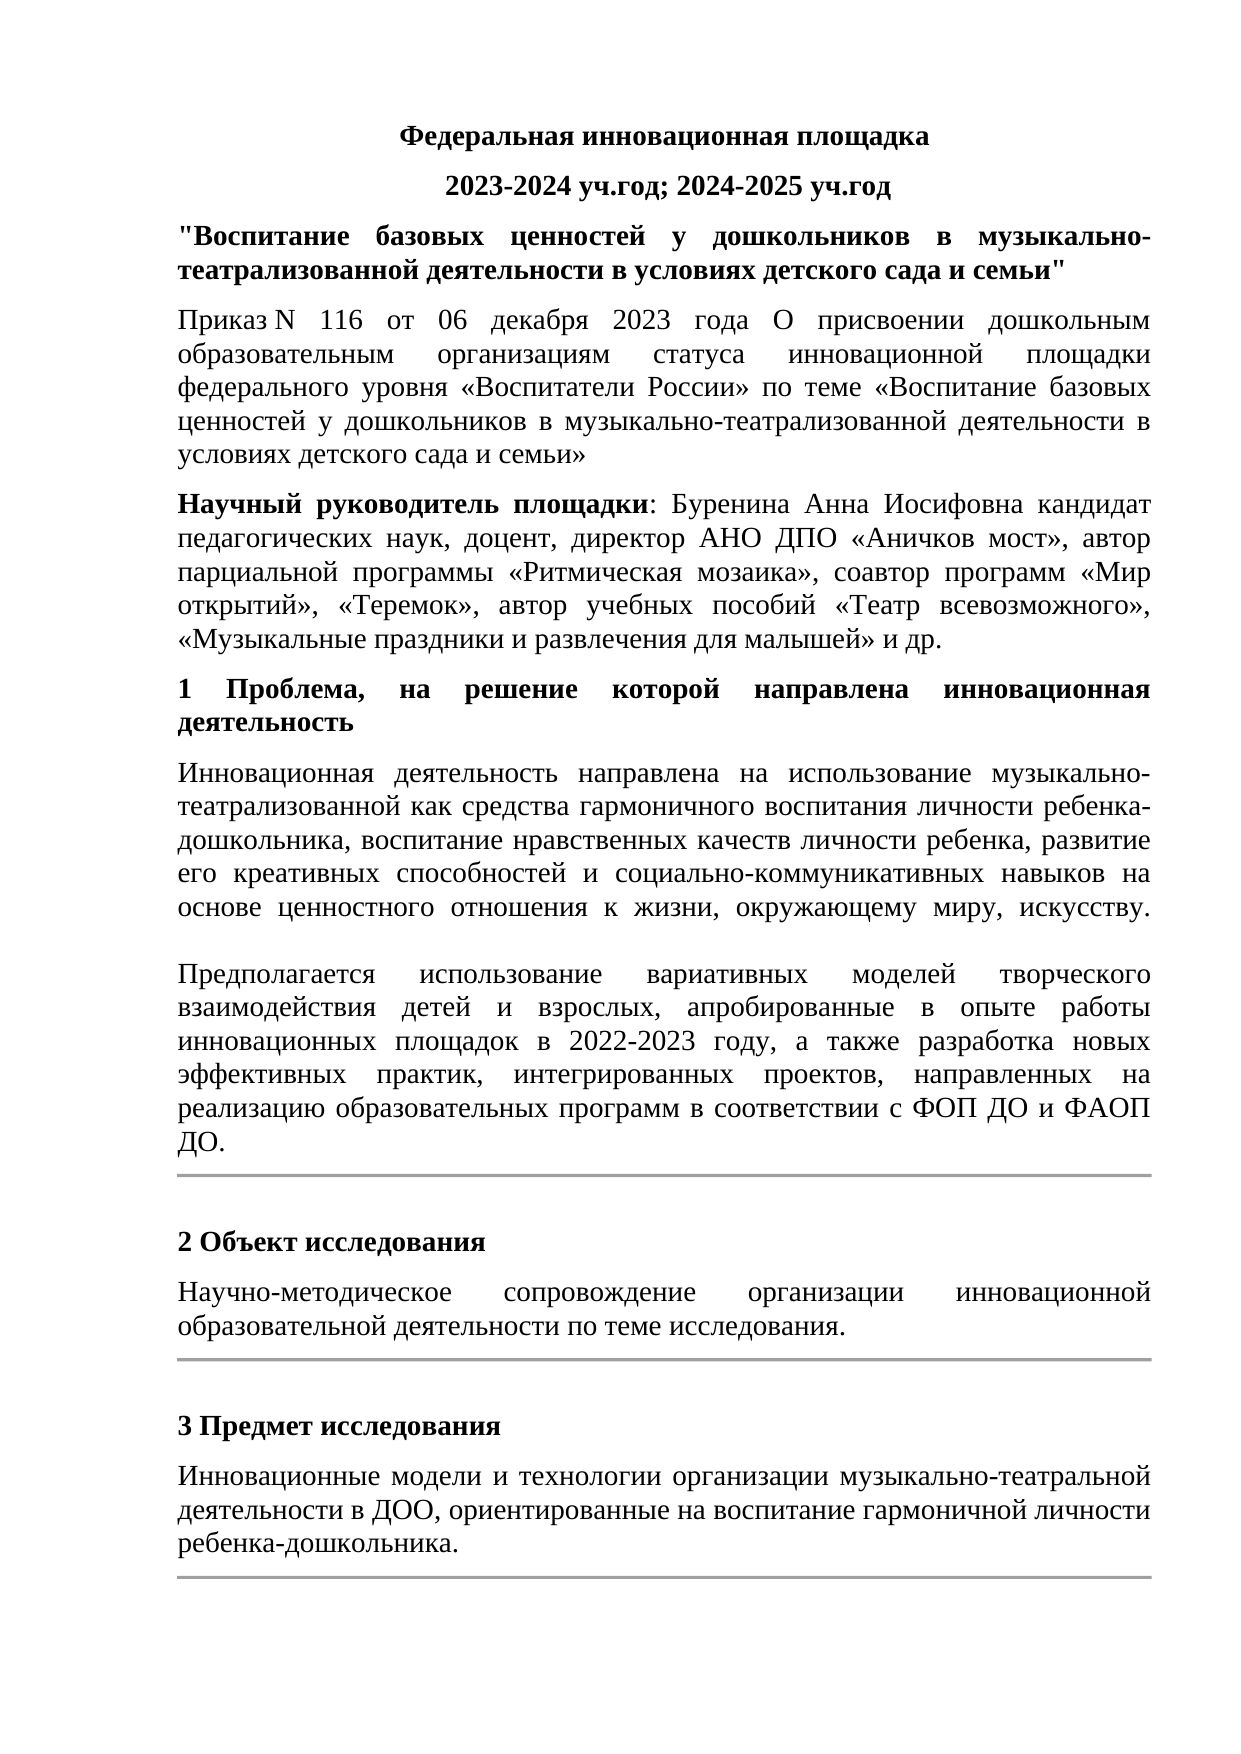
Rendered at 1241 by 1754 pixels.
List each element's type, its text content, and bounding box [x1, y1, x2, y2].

text Приказ N 116 от 06 декабря 2023 года О присвоении дошкольным образовательным организациям статуса инновационной площадки федерального уровня «Воспитатели России» по теме «Воспитание базовых ценностей у дошкольников в музыкально-театрализованной деятельности в условиях детского сада и семьи» [177, 302, 1152, 470]
text 3 Предмет исследования [177, 1408, 1152, 1442]
text 2 Объект исследования [177, 1224, 1152, 1258]
text 1 Проблема, на решение которой направлена инновационная деятельность [177, 671, 1152, 738]
text 2023-2024 уч.год; 2024-2025 уч.год [177, 168, 1152, 202]
text Научно-методическое сопровождение организации инновационной образовательной деятельности по теме исследования. [177, 1274, 1152, 1341]
text Инновационная деятельность направлена на использование музыкально-театрализованной как средства гармоничного воспитания личности ребенка-дошкольника, воспитание нравственных качеств личности ребенка, развитие его креативных способностей и социально-коммуникативных навыков на основе ценностного отношения к жизни, окружающему миру, искусству. Предполагается использование вариативных моделей творческого взаимодействия детей и взрослых, апробированные в опыте работы инновационных площадок в 2022-2023 году, а также разработка новых эффективных практик, интегрированных проектов, направленных на реализацию образовательных программ в соответствии с ФОП ДО и ФАОП ДО. [177, 755, 1152, 1157]
text Научный руководитель площадки: Буренина Анна Иосифовна кандидат педагогических наук, доцент, директор АНО ДПО «Аничков мост», автор парциальной программы «Ритмическая мозаика», соавтор программ «Мир открытий», «Теремок», автор учебных пособий «Театр всевозможного», «Музыкальные праздники и развлечения для малышей» и др. [177, 487, 1152, 654]
text "Воспитание базовых ценностей у дошкольников в музыкально-театрализованной деятельности в условиях детского сада и семьи" [177, 218, 1152, 286]
text Инновационные модели и технологии организации музыкально-театральной деятельности в ДОО, ориентированные на воспитание гармоничной личности ребенка-дошкольника. [177, 1458, 1152, 1559]
text Федеральная инновационная площадка [177, 118, 1152, 152]
